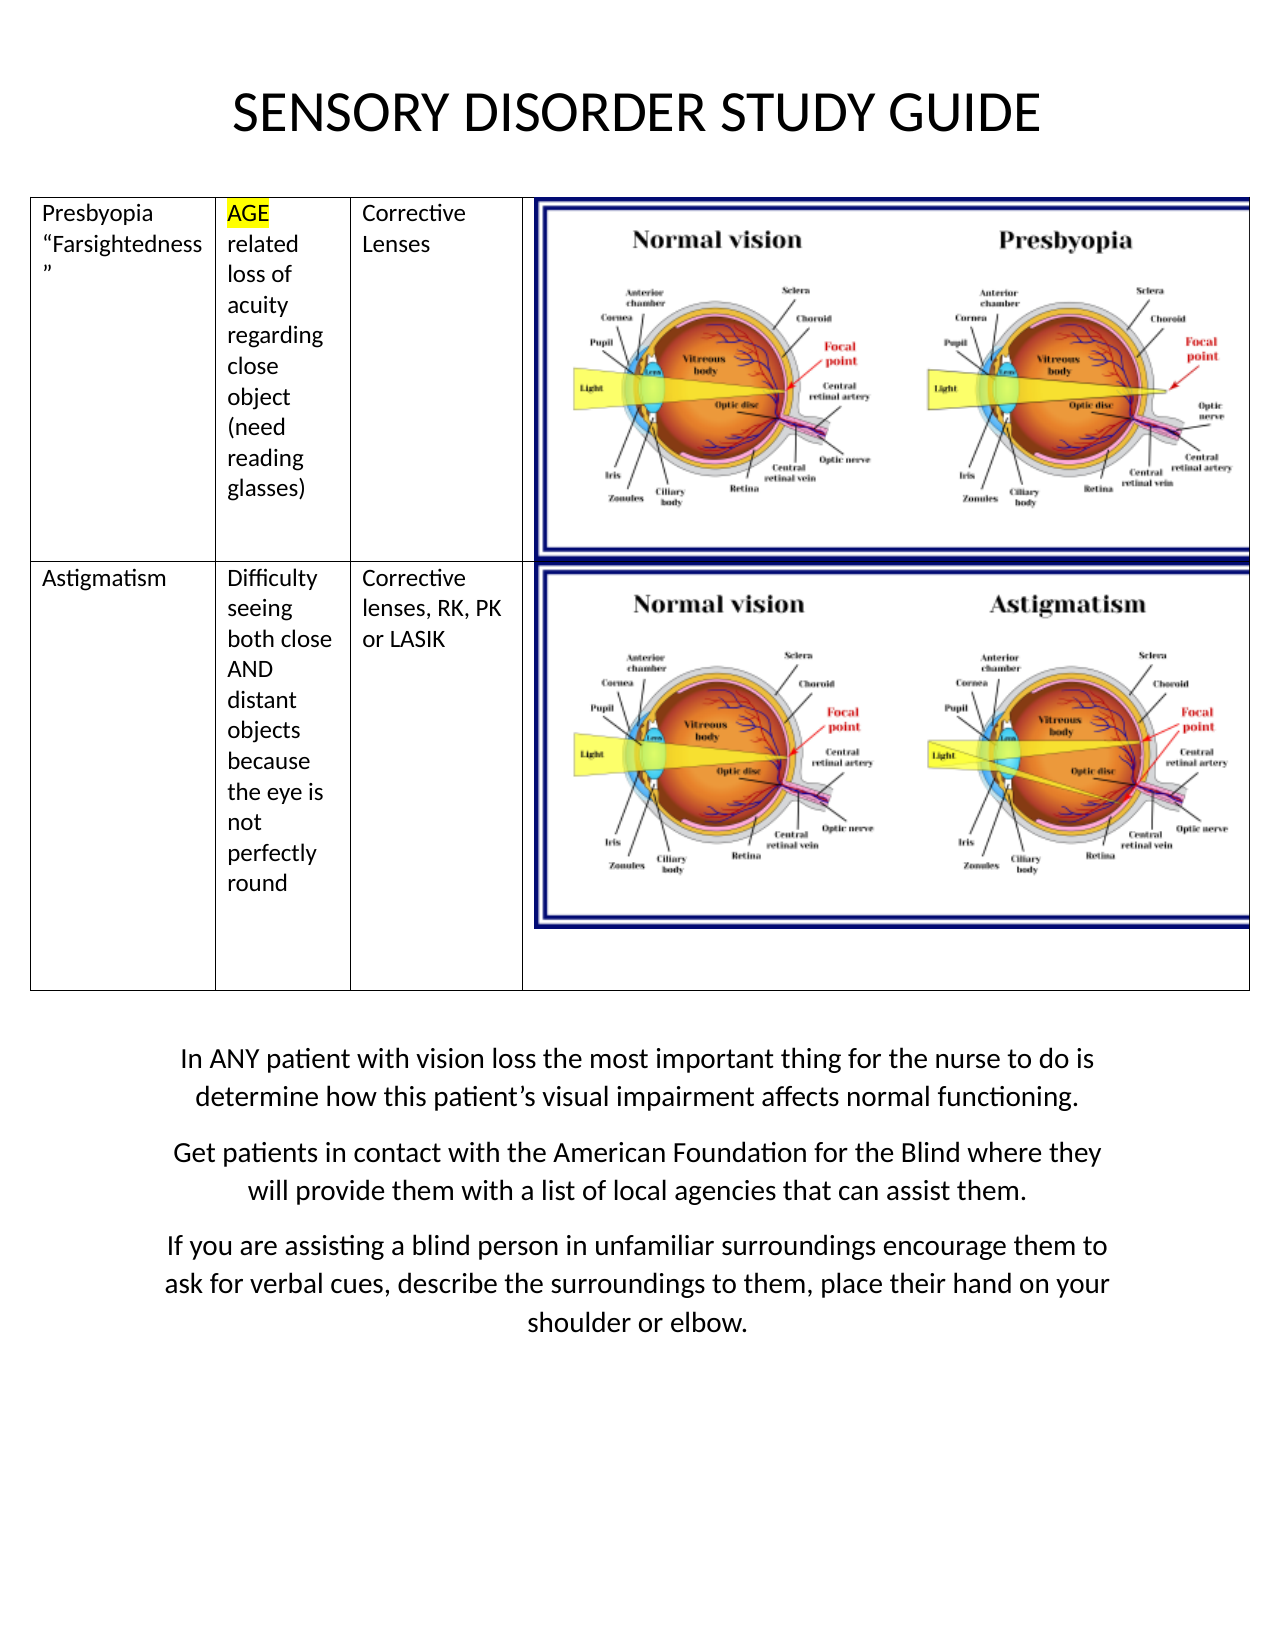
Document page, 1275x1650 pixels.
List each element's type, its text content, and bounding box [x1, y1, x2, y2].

text In ANY patient with vision loss the most important thing for the nurse to do is determine how this patient’s visual impairment affects normal functioning. [150, 1040, 1125, 1114]
table_cell Corrective Lenses [351, 198, 522, 561]
picture [534, 197, 1250, 561]
table_cell [523, 562, 1249, 989]
table_cell Presbyopia “Farsightedness” [31, 198, 215, 561]
table_cell Difficulty seeing both close AND distant objects because the eye is not perfectly round [216, 562, 350, 989]
table_cell Astigmatism [31, 562, 215, 989]
text Get patients in contact with the American Foundation for the Blind where they will provide them with a list of local agencies that can assist them. [150, 1134, 1125, 1208]
table_cell AGE related loss of acuity regarding close object (need reading glasses) [216, 198, 350, 561]
table_cell Corrective lenses, RK, PK or LASIK [351, 562, 522, 989]
table_cell [523, 198, 534, 561]
text If you are assisting a blind person in unfamiliar surroundings encourage them to ask for verbal cues, describe the surroundings to them, place their hand on your shoulder or elbow. [150, 1227, 1125, 1340]
picture [534, 562, 1250, 929]
